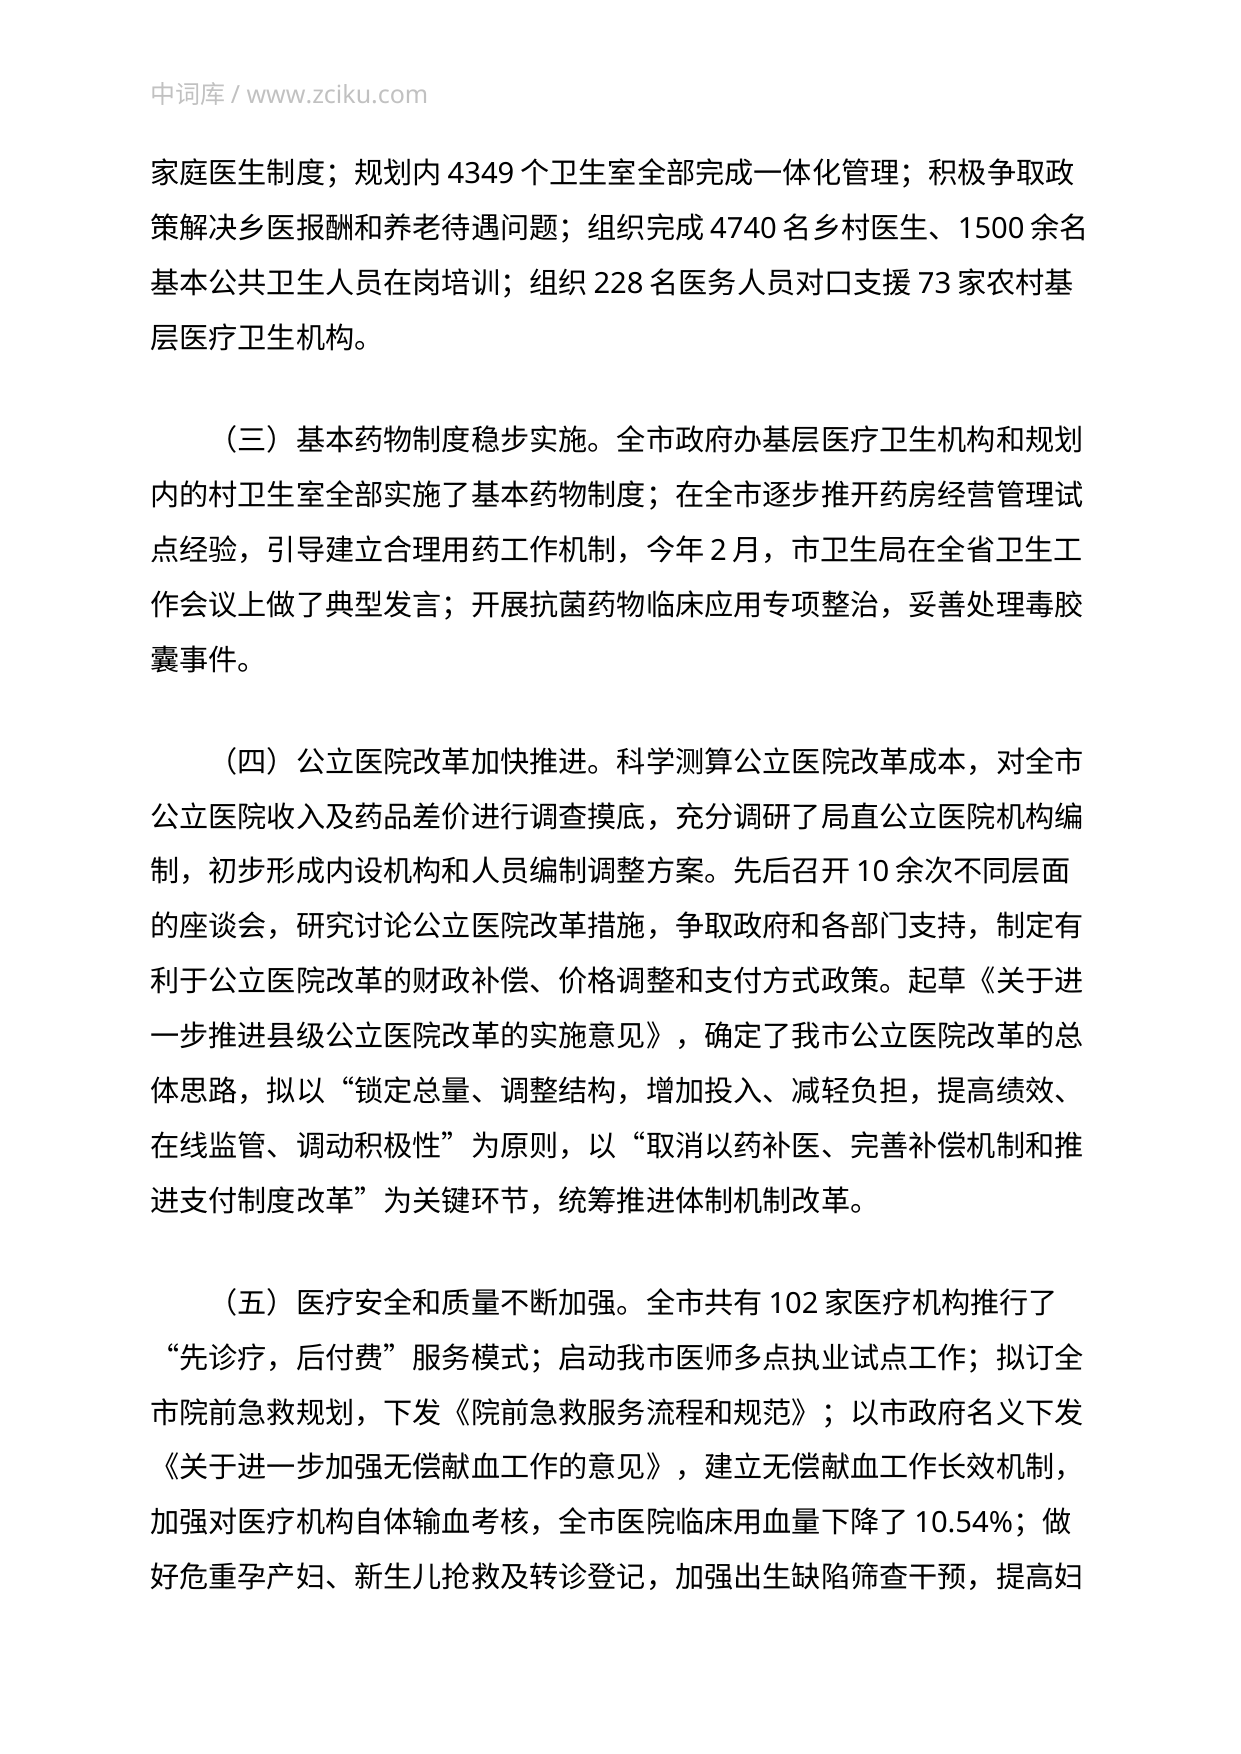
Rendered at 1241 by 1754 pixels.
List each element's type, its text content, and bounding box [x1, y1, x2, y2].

text （三）基本药物制度稳步实施。全市政府办基层医疗卫生机构和规划内的村卫生室全部实施了基本药物制度；在全市逐步推开药房经营管理试点经验，引导建立合理用药工作机制，今年2月，市卫生局在全省卫生工作会议上做了典型发言；开展抗菌药物临床应用专项整治，妥善处理毒胶囊事件。 [150, 417, 1090, 679]
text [150, 1279, 1090, 1596]
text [150, 150, 1090, 357]
text （四）公立医院改革加快推进。科学测算公立医院改革成本，对全市公立医院收入及药品差价进行调查摸底，充分调研了局直公立医院机构编制，初步形成内设机构和人员编制调整方案。先后召开10余次不同层面的座谈会，研究讨论公立医院改革措施，争取政府和各部门支持，制定有利于公立医院改革的财政补偿、价格调整和支付方式政策。起草《关于进一步推进县级公立医院改革的实施意见》，确定了我市公立医院改革的总体思路，拟以“锁定总量、调整结构，增加投入、减轻负担，提高绩效、在线监管、调动积极性”为原则，以“取消以药补医、完善补偿机制和推进支付制度改革”为关键环节，统筹推进体制机制改革。 [150, 738, 1090, 1220]
